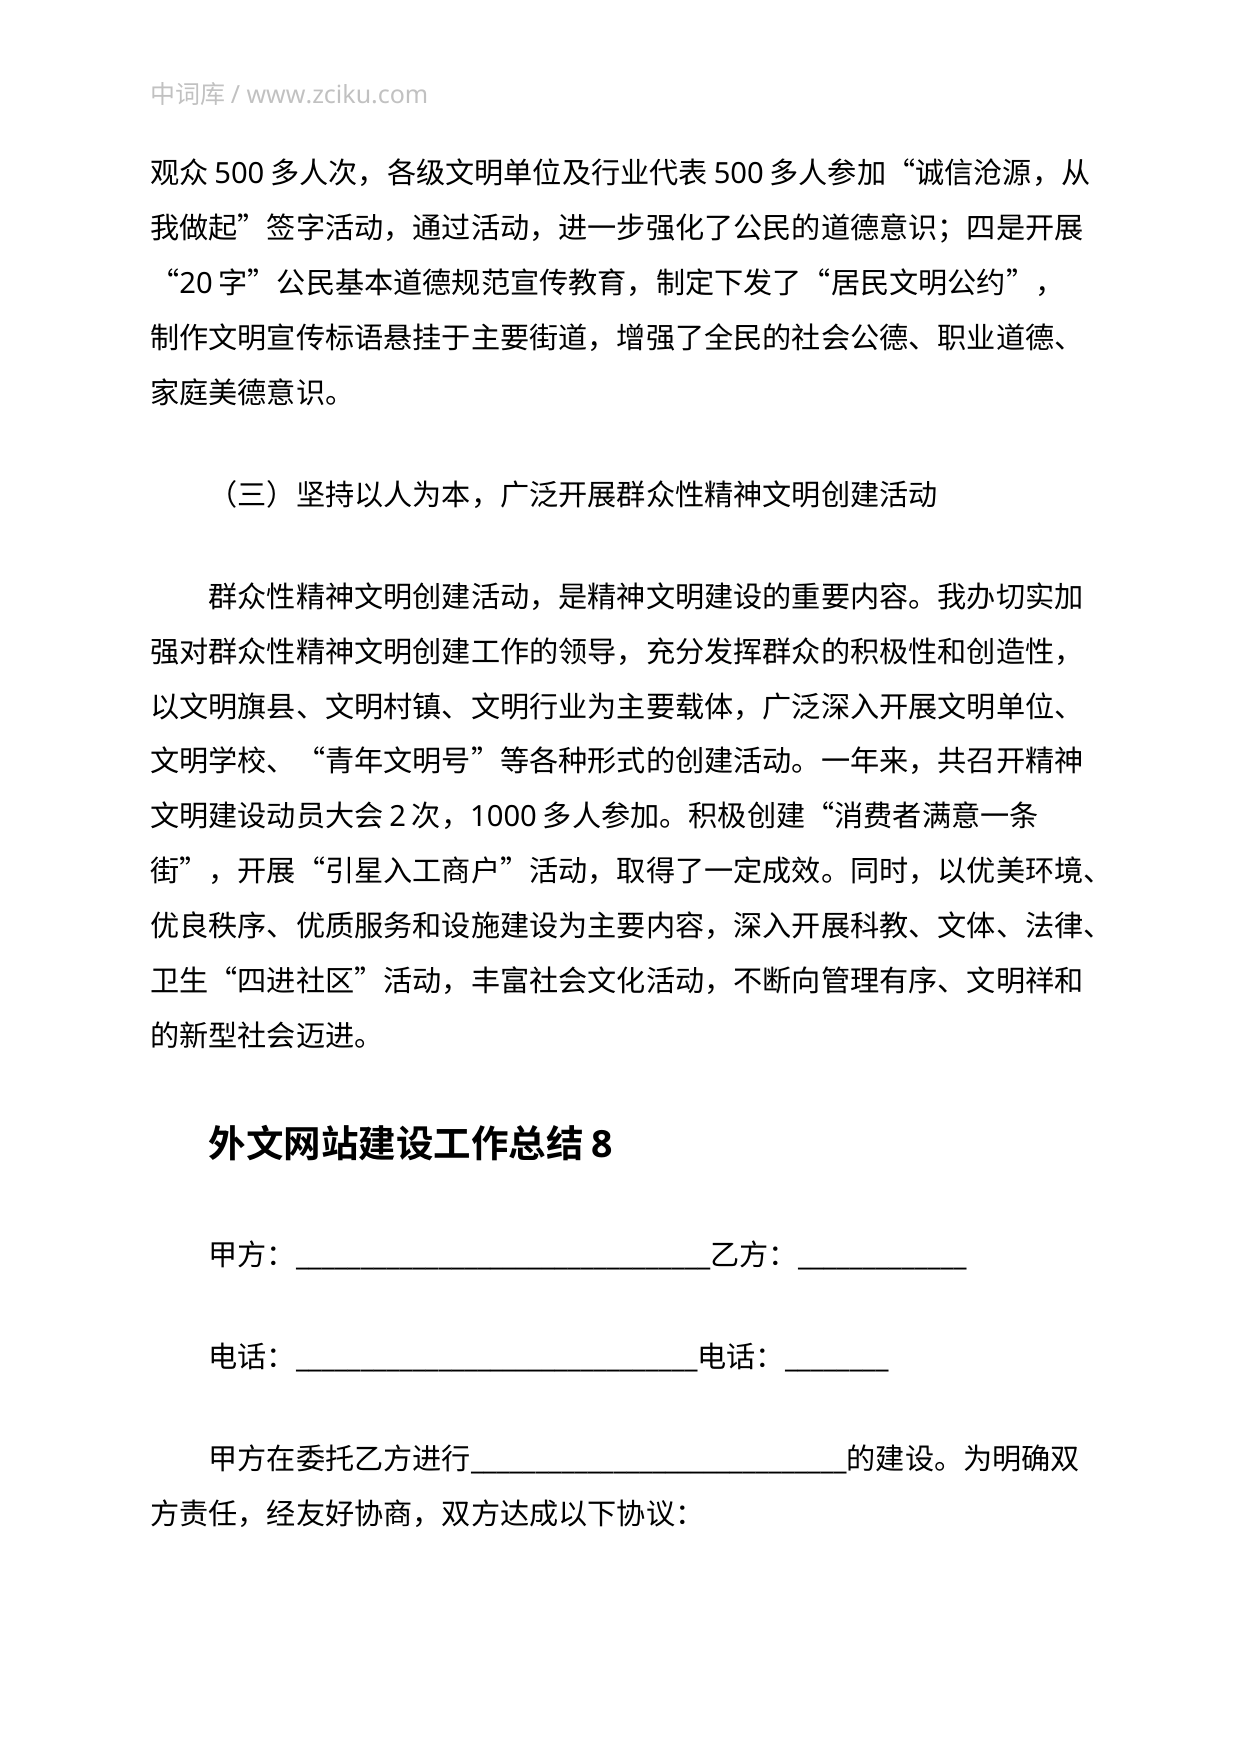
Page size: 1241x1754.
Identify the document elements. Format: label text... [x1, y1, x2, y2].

text （三）坚持以人为本，广泛开展群众性精神文明创建活动 [150, 472, 1090, 514]
text 甲方：________________________________乙方：_____________ [150, 1232, 1090, 1274]
text 甲方在委托乙方进行_____________________________的建设。为明确双方责任，经友好协商，双方达成以下协议： [150, 1436, 1090, 1533]
text 电话：_______________________________电话：________ [150, 1334, 1090, 1376]
text 群众性精神文明创建活动，是精神文明建设的重要内容。我办切实加强对群众性精神文明创建工作的领导，充分发挥群众的积极性和创造性，以文明旗县、文明村镇、文明行业为主要载体，广泛深入开展文明单位、文明学校、“青年文明号”等各种形式的创建活动。一年来，共召开精神文明建设动员大会2次，1000多人参加。积极创建“消费者满意一条街”，开展“引星入工商户”活动，取得了一定成效。同时，以优美环境、优良秩序、优质服务和设施建设为主要内容，深入开展科教、文体、法律、卫生“四进社区”活动，丰富社会文化活动，不断向管理有序、文明祥和的新型社会迈进。 [150, 573, 1090, 1055]
text 外文网站建设工作总结8 [150, 1114, 1090, 1169]
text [150, 150, 1090, 412]
